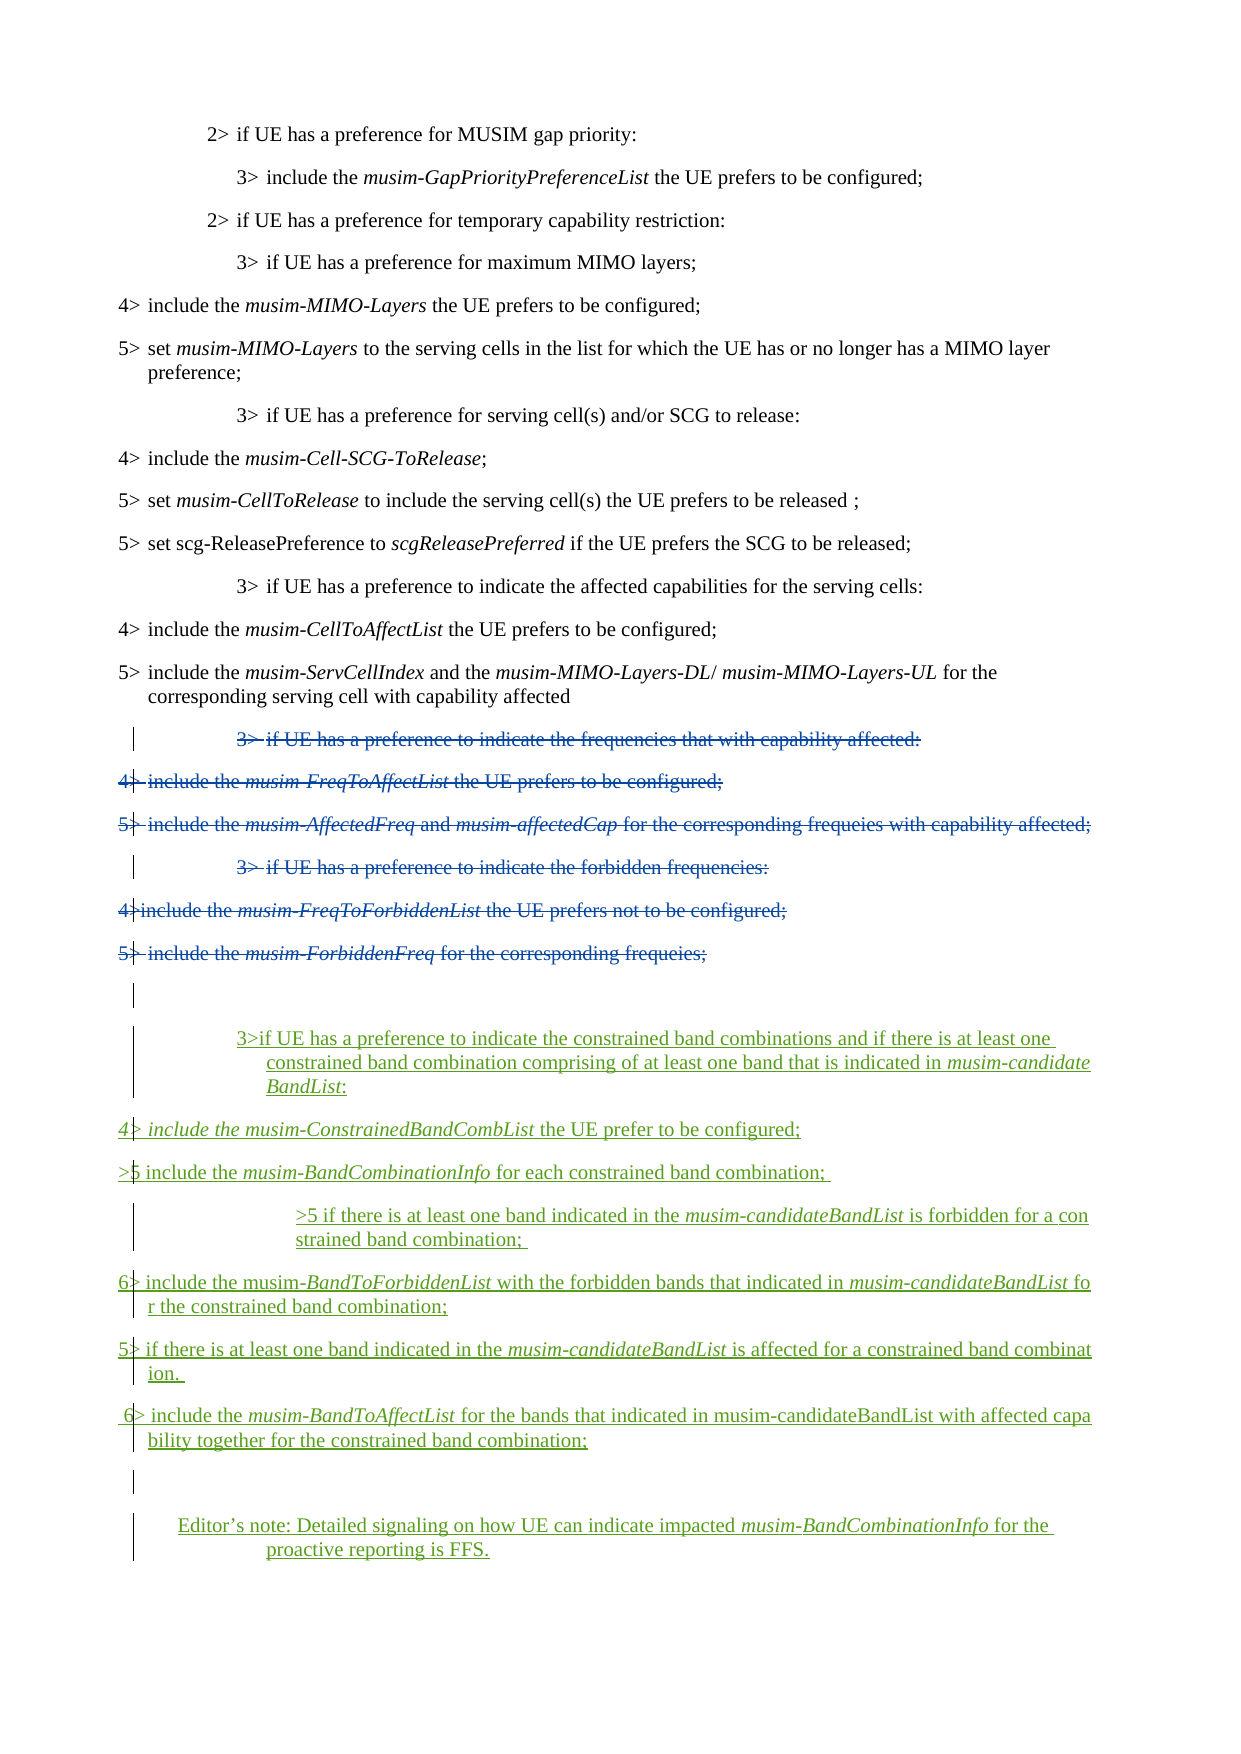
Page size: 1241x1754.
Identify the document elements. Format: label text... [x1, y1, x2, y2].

text 4> include the musim-Cell-SCG-ToRelease; [118, 446, 1092, 470]
text 3> include the musim-GapPriorityPreferenceList the UE prefers to be configured; [236, 165, 1092, 189]
text 3> if UE has a preference to indicate the affected capabilities for the serving cells: [236, 574, 1092, 598]
text 2> if UE has a preference for MUSIM gap priority: [207, 122, 1092, 146]
text 5> set musim-CellToRelease to include the serving cell(s) the UE prefers to be released ; [118, 488, 1092, 512]
text 5> set scg-ReleasePreference to scgReleasePreferred if the UE prefers the SCG to be released; [118, 531, 1092, 555]
text 4> include the musim-CellToAffectList the UE prefers to be configured; [118, 617, 1092, 641]
text 4> include the musim-MIMO-Layers the UE prefers to be configured; [118, 293, 1092, 317]
text 3> if UE has a preference for serving cell(s) and/or SCG to release: [236, 403, 1092, 427]
text 5> include the musim-ServCellIndex and the musim-MIMO-Layers-DL/ musim-MIMO-Layers-UL for the corresponding serving cell with capability affected [118, 660, 1092, 708]
text 2> if UE has a preference for temporary capability restriction: [207, 207, 1092, 232]
text 5> set musim-MIMO-Layers to the serving cells in the list for which the UE has or no longer has a MIMO layer preference; [118, 336, 1092, 384]
text 3> if UE has a preference for maximum MIMO layers; [236, 250, 1092, 274]
